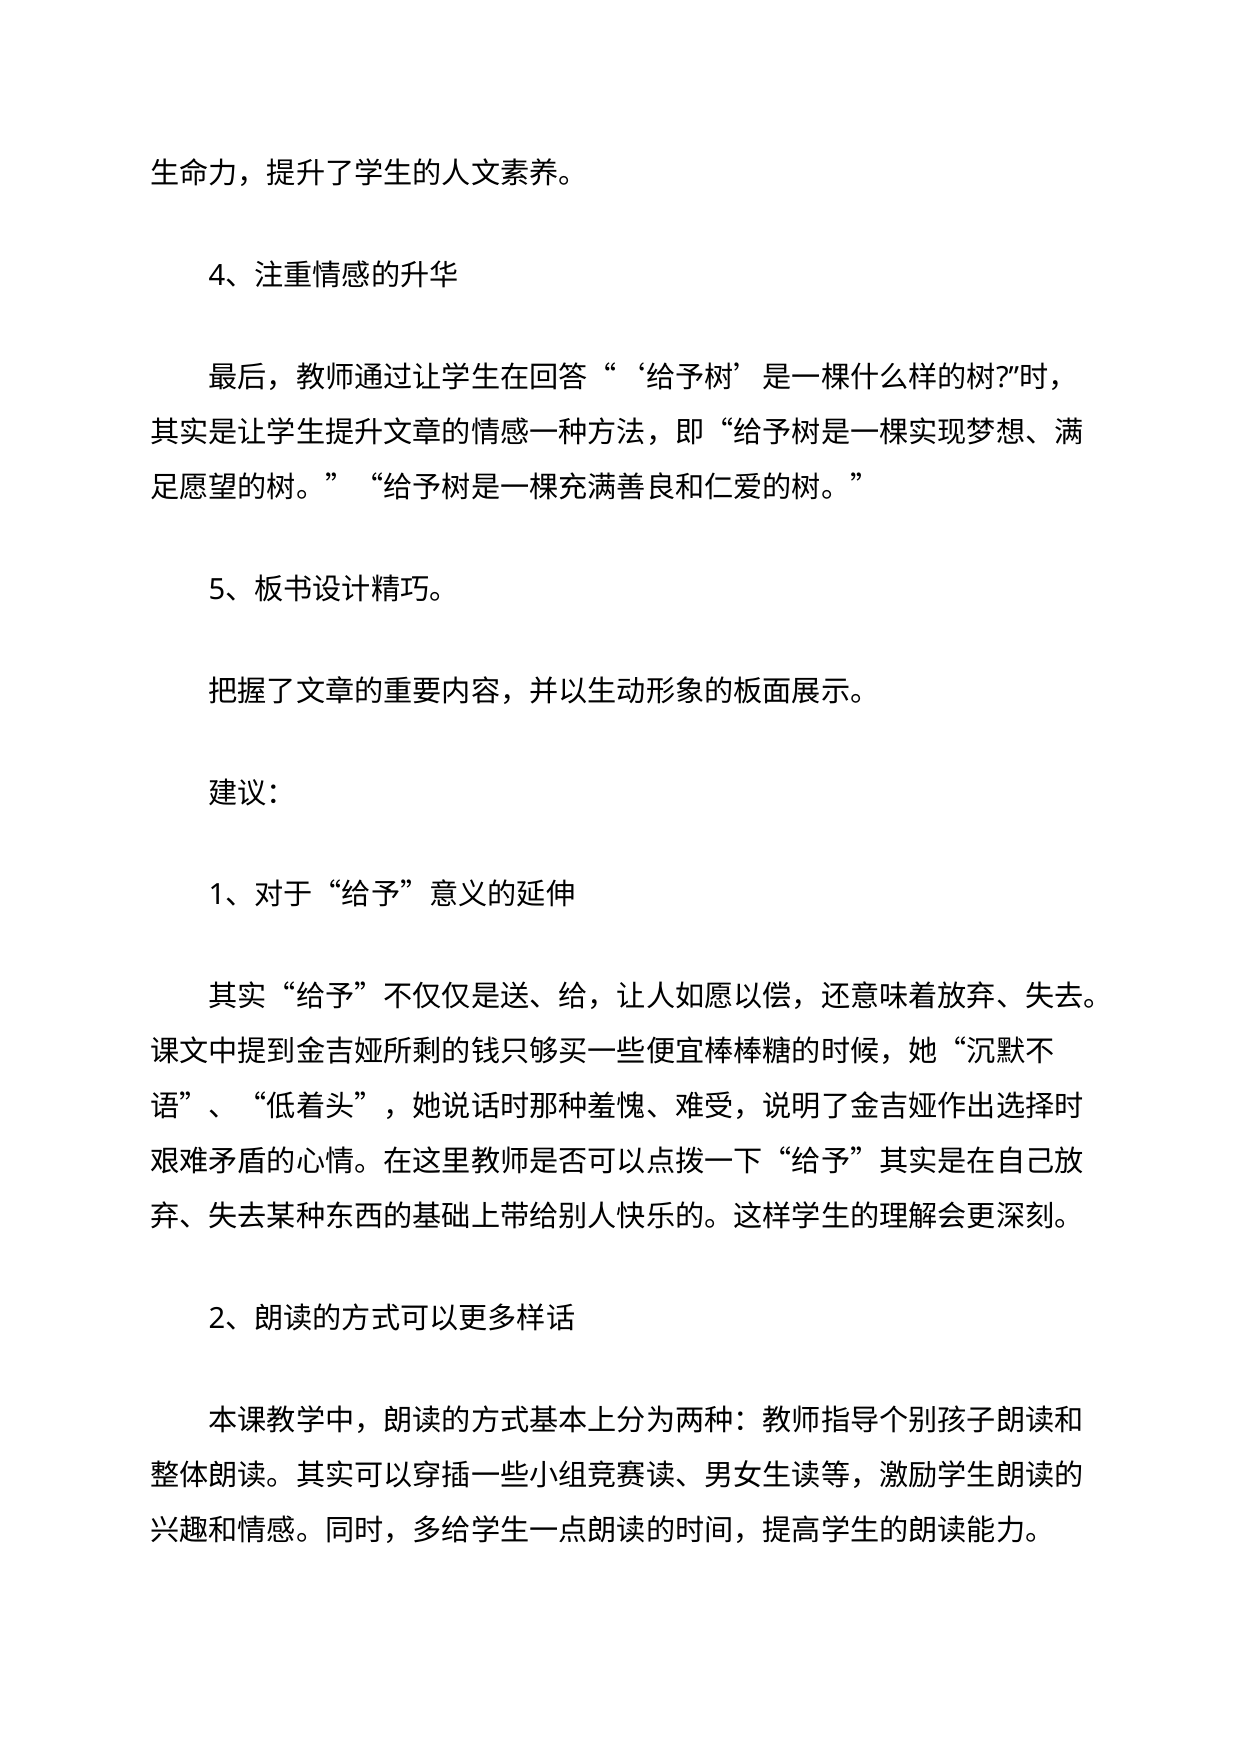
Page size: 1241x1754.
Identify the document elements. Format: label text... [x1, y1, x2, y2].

text 1、对于“给予”意义的延伸 [150, 871, 1090, 913]
text 把握了文章的重要内容，并以生动形象的板面展示。 [150, 667, 1090, 710]
text 最后，教师通过让学生在回答“‘给予树’是一棵什么样的树?”时，其实是让学生提升文章的情感一种方法，即“给予树是一棵实现梦想、满足愿望的树。”“给予树是一棵充满善良和仁爱的树。” [150, 354, 1090, 506]
text 建议： [150, 769, 1090, 811]
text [150, 150, 1090, 192]
text 本课教学中，朗读的方式基本上分为两种：教师指导个别孩子朗读和整体朗读。其实可以穿插一些小组竞赛读、男女生读等，激励学生朗读的兴趣和情感。同时，多给学生一点朗读的时间，提高学生的朗读能力。 [150, 1396, 1090, 1548]
text 5、板书设计精巧。 [150, 565, 1090, 608]
text 2、朗读的方式可以更多样话 [150, 1294, 1090, 1337]
text 4、注重情感的升华 [150, 252, 1090, 294]
text 其实“给予”不仅仅是送、给，让人如愿以偿，还意味着放弃、失去。课文中提到金吉娅所剩的钱只够买一些便宜棒棒糖的时候，她“沉默不语”、“低着头”，她说话时那种羞愧、难受，说明了金吉娅作出选择时艰难矛盾的心情。在这里教师是否可以点拨一下“给予”其实是在自己放弃、失去某种东西的基础上带给别人快乐的。这样学生的理解会更深刻。 [150, 973, 1090, 1235]
